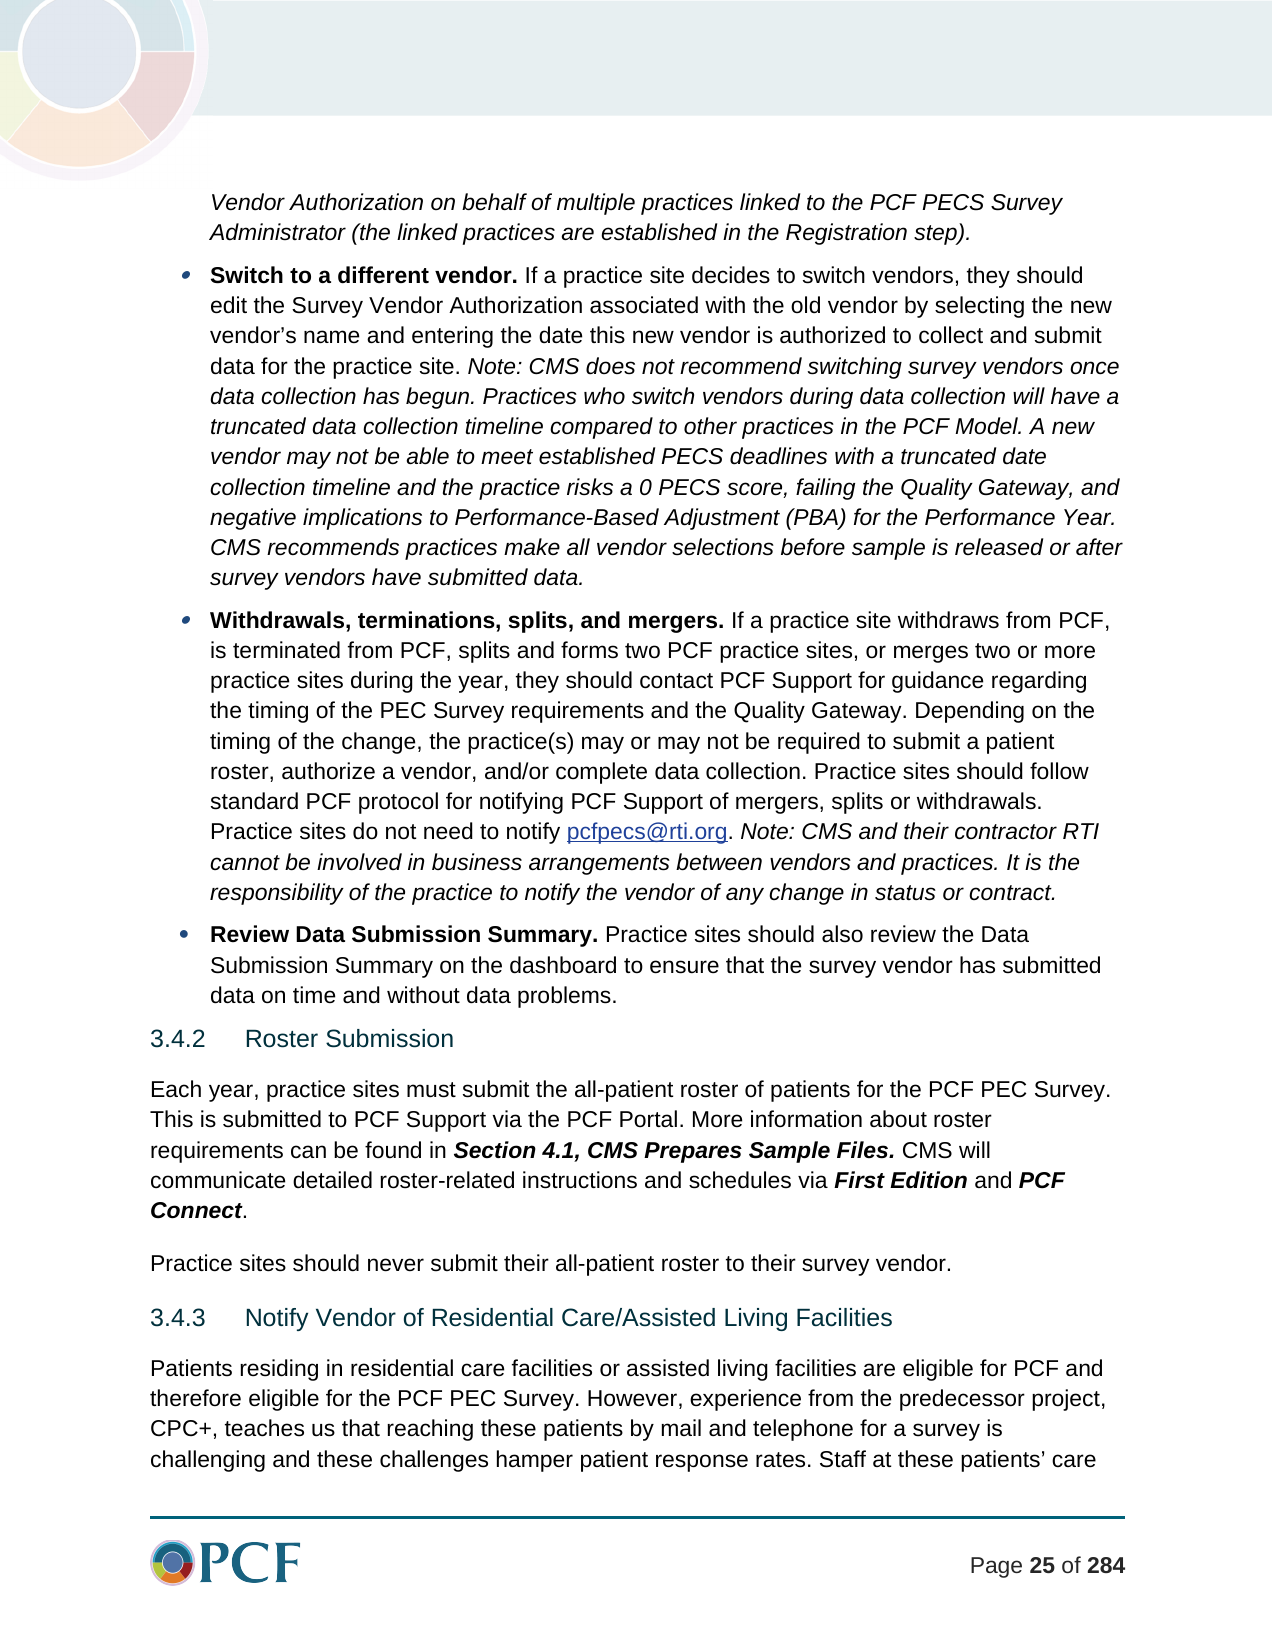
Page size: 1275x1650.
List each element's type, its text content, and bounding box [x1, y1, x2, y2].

subtitle 3.4.2 Roster Submission [150, 1024, 1125, 1053]
picture [150, 1540, 300, 1586]
subtitle 3.4.3 Notify Vendor of Residential Care/Assisted Living Facilities [150, 1303, 1125, 1332]
list Review Data Submission Summary. Practice sites should also review the Data Submission Summary on the dashboard to ensure that the survey vendor has submitted data on time and without data problems. [180, 921, 1125, 1008]
list Switch to a different vendor. If a practice site decides to switch vendors, they should edit the Survey Vendor Authorization associated with the old vendor by selecting the new vendor’s name and entering the date this new vendor is authorized to collect and submit data for the practice site. Note: CMS does not recommend switching survey vendors once data collection has begun. Practices who switch vendors during data collection will have a truncated data collection timeline compared to other practices in the PCF Model. A new vendor may not be able to meet established PECS deadlines with a truncated date collection timeline and the practice risks a 0 PECS score, failing the Quality Gateway, and negative implications to Performance-Based Adjustment (PBA) for the Performance Year. CMS recommends practices make all vendor selections before sample is released or after survey vendors have submitted data. [180, 262, 1125, 590]
text Practice sites should never submit their all-patient roster to their survey vendor. [150, 1250, 1125, 1276]
picture [0, 0, 213, 189]
text Each year, practice sites must submit the all-patient roster of patients for the PCF PEC Survey. This is submitted to PCF Support via the PCF Portal. More information about roster requirements can be found in Section 4.1, CMS Prepares Sample Files. CMS will communicate detailed roster-related instructions and schedules via First Edition and PCF Connect. [150, 1076, 1125, 1223]
list Withdrawals, terminations, splits, and mergers. If a practice site withdraws from PCF, is terminated from PCF, splits and forms two PCF practice sites, or merges two or more practice sites during the year, they should contact PCF Support for guidance regarding the timing of the PEC Survey requirements and the Quality Gateway. Depending on the timing of the change, the practice(s) may or may not be required to submit a patient roster, authorize a vendor, and/or complete data collection. Practice sites should follow standard PCF protocol for notifying PCF Support of mergers, splits or withdrawals. Practice sites do not need to notify pcfpecs@rti.org. Note: CMS and their contractor RTI cannot be involved in business arrangements between vendors and practices. It is the responsibility of the practice to notify the vendor of any change in status or contract. [180, 607, 1125, 905]
